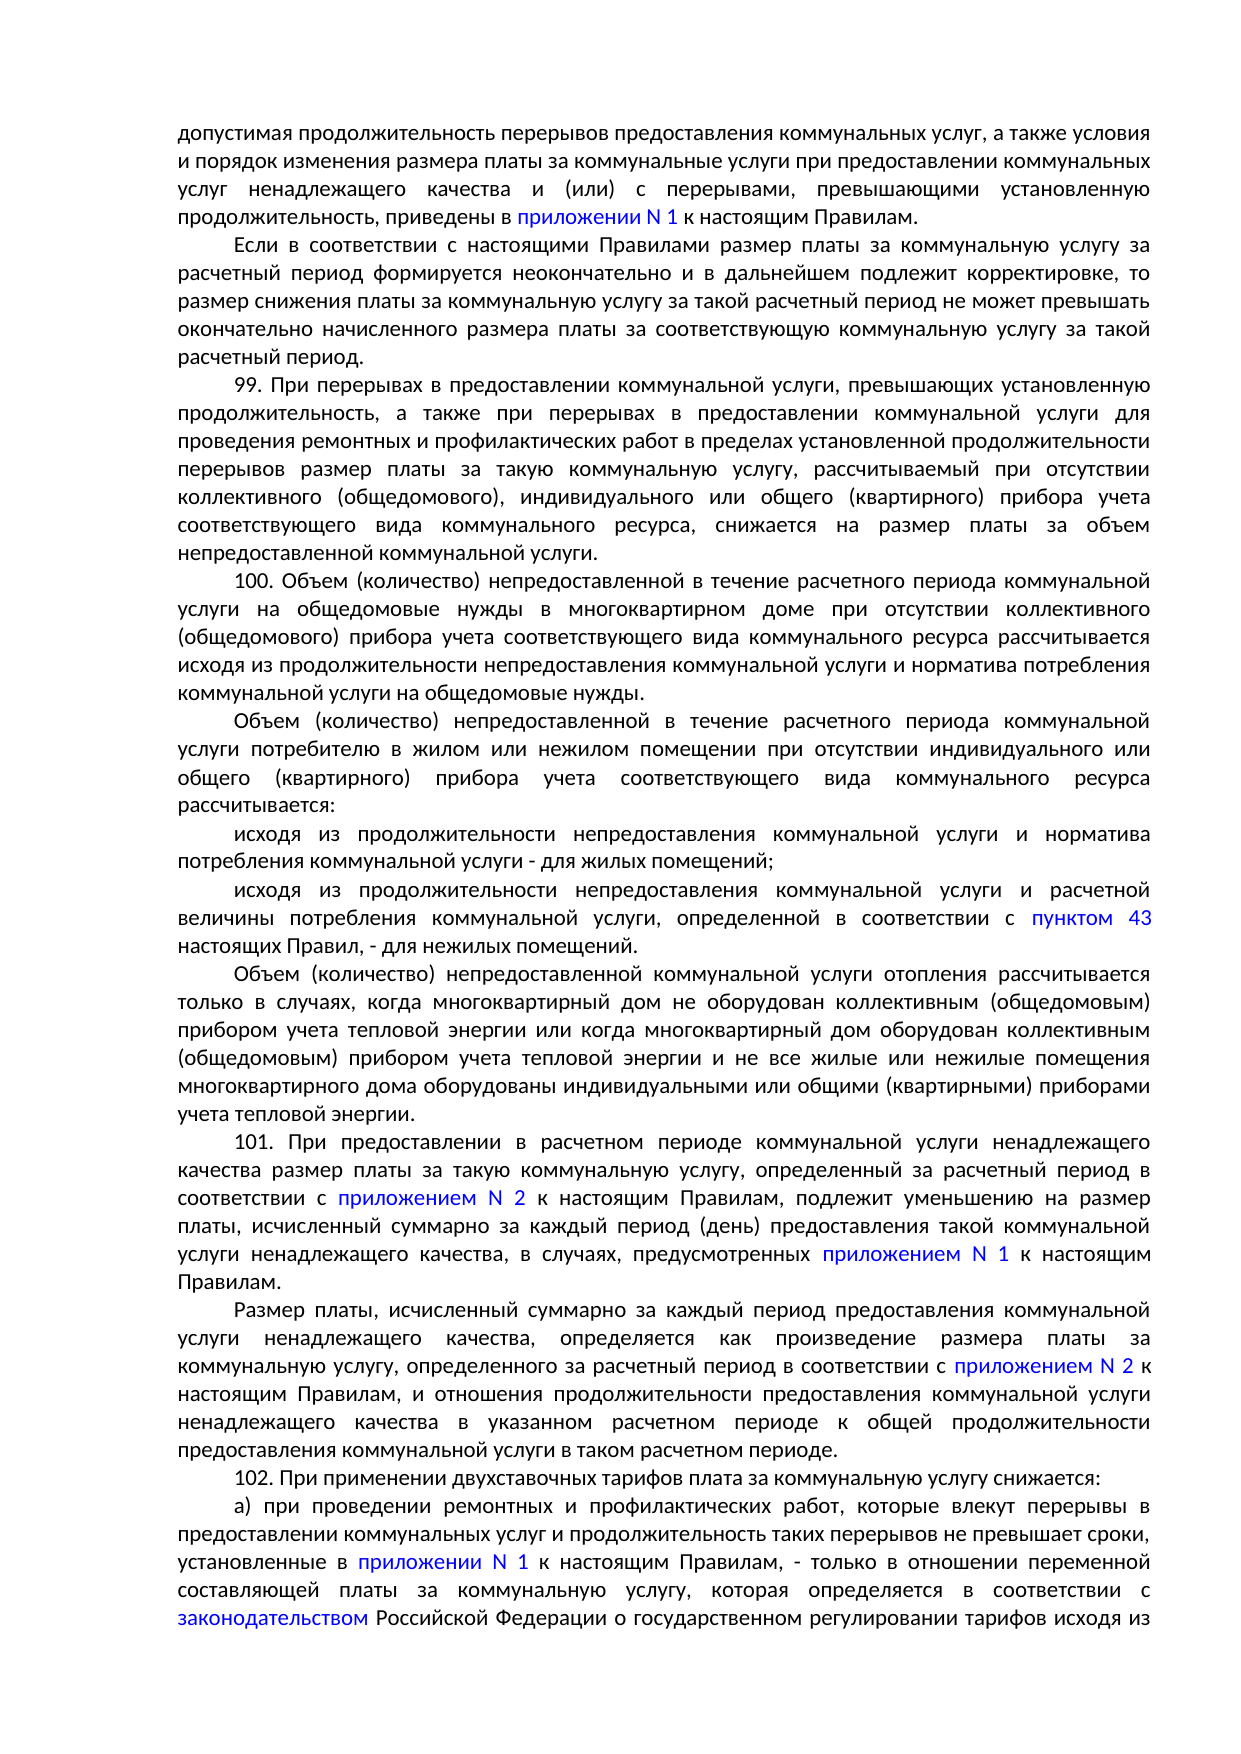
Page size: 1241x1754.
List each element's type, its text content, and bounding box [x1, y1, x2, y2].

text 101. При предоставлении в расчетном периоде коммунальной услуги ненадлежащего качества размер платы за такую коммунальную услугу, определенный за расчетный период в соответствии с приложением N 2 к настоящим Правилам, подлежит уменьшению на размер платы, исчисленный суммарно за каждый период (день) предоставления такой коммунальной услуги ненадлежащего качества, в случаях, предусмотренных приложением N 1 к настоящим Правилам. [177, 1127, 1152, 1295]
text 102. При применении двухставочных тарифов плата за коммунальную услугу снижается: [177, 1463, 1152, 1491]
text 100. Объем (количество) непредоставленной в течение расчетного периода коммунальной услуги на общедомовые нужды в многоквартирном доме при отсутствии коллективного (общедомового) прибора учета соответствующего вида коммунального ресурса рассчитывается исходя из продолжительности непредоставления коммунальной услуги и норматива потребления коммунальной услуги на общедомовые нужды. [177, 566, 1152, 707]
text исходя из продолжительности непредоставления коммунальной услуги и норматива потребления коммунальной услуги - для жилых помещений; [177, 819, 1152, 875]
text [177, 118, 1152, 230]
text Объем (количество) непредоставленной коммунальной услуги отопления рассчитывается только в случаях, когда многоквартирный дом не оборудован коллективным (общедомовым) прибором учета тепловой энергии или когда многоквартирный дом оборудован коллективным (общедомовым) прибором учета тепловой энергии и не все жилые или нежилые помещения многоквартирного дома оборудованы индивидуальными или общими (квартирными) приборами учета тепловой энергии. [177, 959, 1152, 1127]
text Если в соответствии с настоящими Правилами размер платы за коммунальную услугу за расчетный период формируется неокончательно и в дальнейшем подлежит корректировке, то размер снижения платы за коммунальную услугу за такой расчетный период не может превышать окончательно начисленного размера платы за соответствующую коммунальную услугу за такой расчетный период. [177, 230, 1152, 370]
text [177, 1491, 1152, 1631]
text Размер платы, исчисленный суммарно за каждый период предоставления коммунальной услуги ненадлежащего качества, определяется как произведение размера платы за коммунальную услугу, определенного за расчетный период в соответствии с приложением N 2 к настоящим Правилам, и отношения продолжительности предоставления коммунальной услуги ненадлежащего качества в указанном расчетном периоде к общей продолжительности предоставления коммунальной услуги в таком расчетном периоде. [177, 1295, 1152, 1463]
text Объем (количество) непредоставленной в течение расчетного периода коммунальной услуги потребителю в жилом или нежилом помещении при отсутствии индивидуального или общего (квартирного) прибора учета соответствующего вида коммунального ресурса рассчитывается: [177, 707, 1152, 819]
text исходя из продолжительности непредоставления коммунальной услуги и расчетной величины потребления коммунальной услуги, определенной в соответствии с пунктом 43 настоящих Правил, - для нежилых помещений. [177, 875, 1152, 959]
text 99. При перерывах в предоставлении коммунальной услуги, превышающих установленную продолжительность, а также при перерывах в предоставлении коммунальной услуги для проведения ремонтных и профилактических работ в пределах установленной продолжительности перерывов размер платы за такую коммунальную услугу, рассчитываемый при отсутствии коллективного (общедомового), индивидуального или общего (квартирного) прибора учета соответствующего вида коммунального ресурса, снижается на размер платы за объем непредоставленной коммунальной услуги. [177, 370, 1152, 566]
